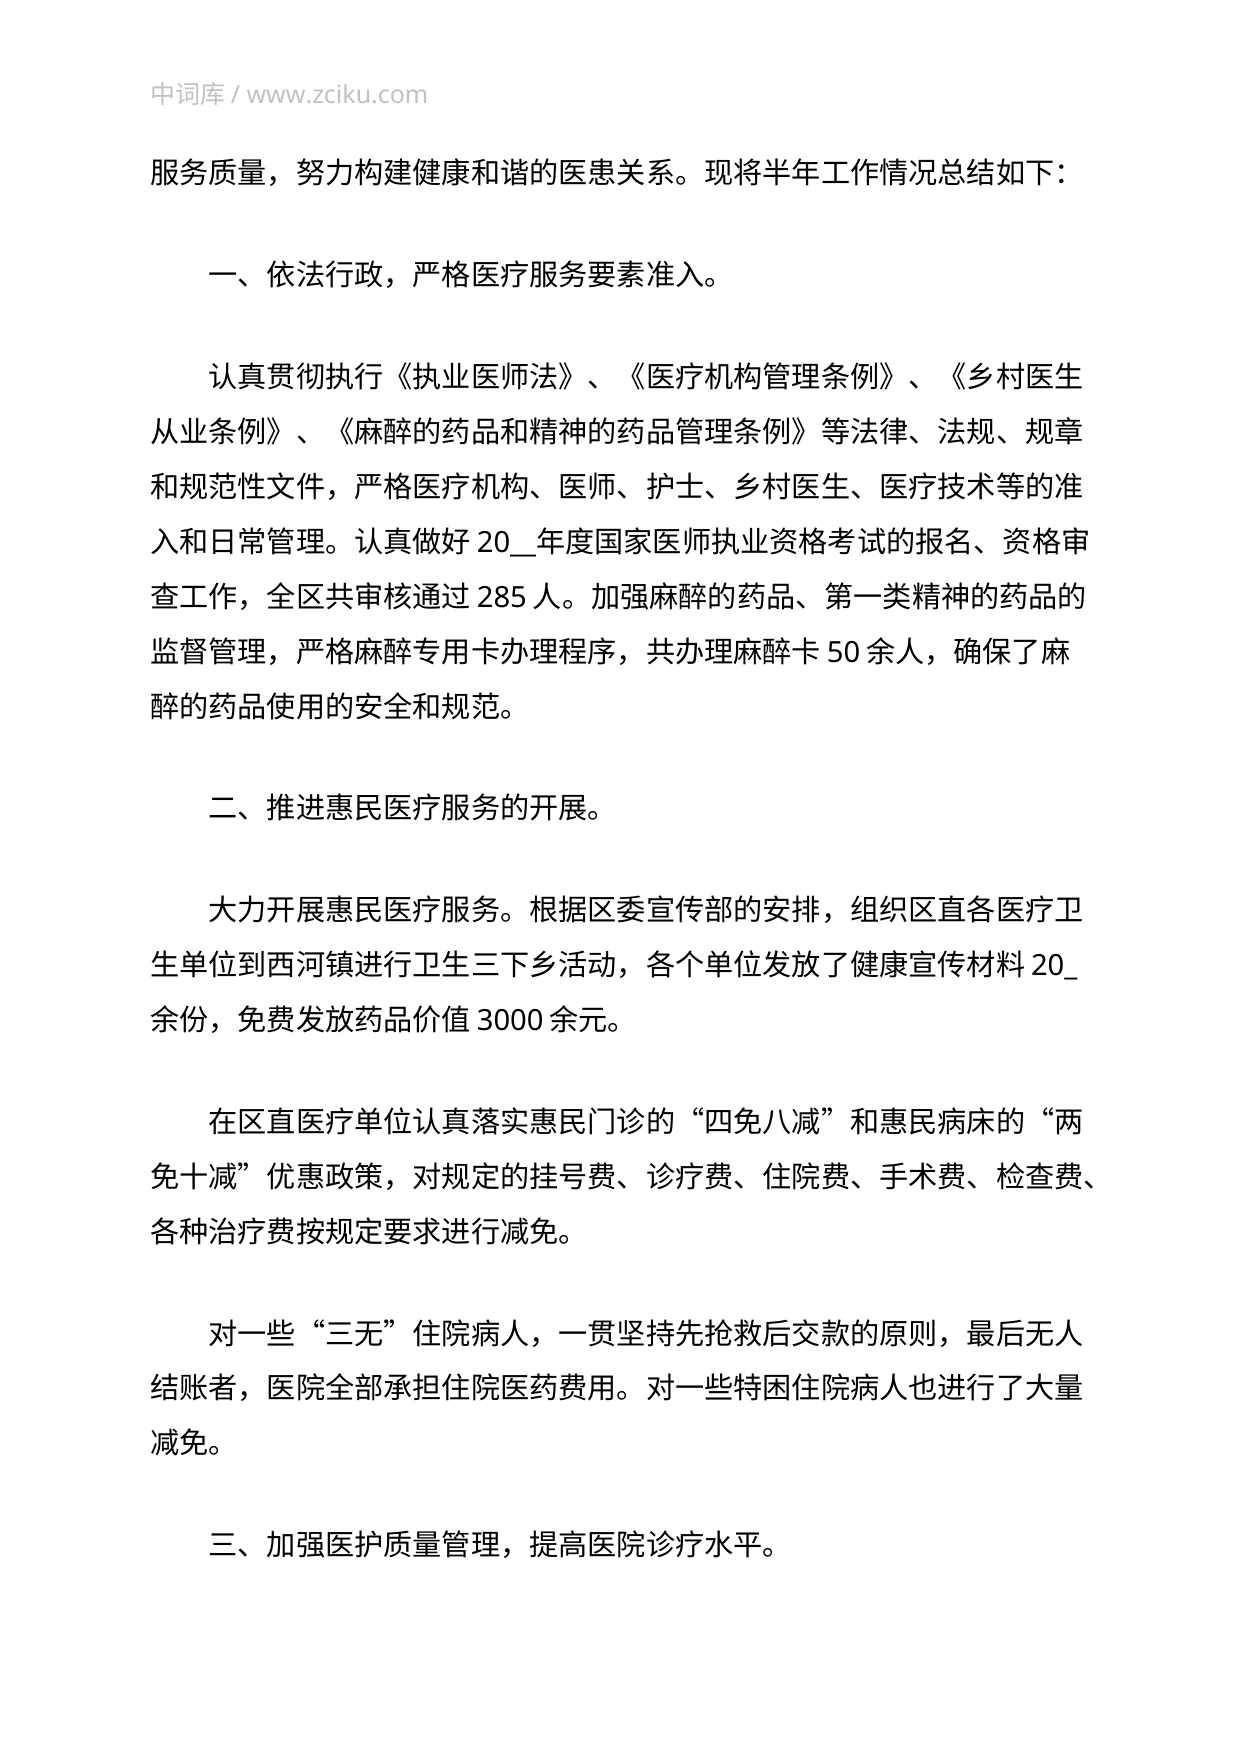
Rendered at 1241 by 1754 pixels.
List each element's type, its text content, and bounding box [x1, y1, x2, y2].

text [150, 150, 1090, 192]
text 二、推进惠民医疗服务的开展。 [150, 785, 1090, 827]
text 大力开展惠民医疗服务。根据区委宣传部的安排，组织区直各医疗卫生单位到西河镇进行卫生三下乡活动，各个单位发放了健康宣传材料20_余份，免费发放药品价值3000余元。 [150, 887, 1090, 1039]
text 在区直医疗单位认真落实惠民门诊的“四免八减”和惠民病床的“两免十减”优惠政策，对规定的挂号费、诊疗费、住院费、手术费、检查费、各种治疗费按规定要求进行减免。 [150, 1099, 1090, 1251]
text 三、加强医护质量管理，提高医院诊疗水平。 [150, 1522, 1090, 1564]
text 对一些“三无”住院病人，一贯坚持先抢救后交款的原则，最后无人结账者，医院全部承担住院医药费用。对一些特困住院病人也进行了大量减免。 [150, 1310, 1090, 1462]
text 一、依法行政，严格医疗服务要素准入。 [150, 252, 1090, 294]
text 认真贯彻执行《执业医师法》、《医疗机构管理条例》、《乡村医生从业条例》、《麻醉的药品和精神的药品管理条例》等法律、法规、规章和规范性文件，严格医疗机构、医师、护士、乡村医生、医疗技术等的准入和日常管理。认真做好20__年度国家医师执业资格考试的报名、资格审查工作，全区共审核通过285人。加强麻醉的药品、第一类精神的药品的监督管理，严格麻醉专用卡办理程序，共办理麻醉卡50余人，确保了麻醉的药品使用的安全和规范。 [150, 353, 1090, 726]
